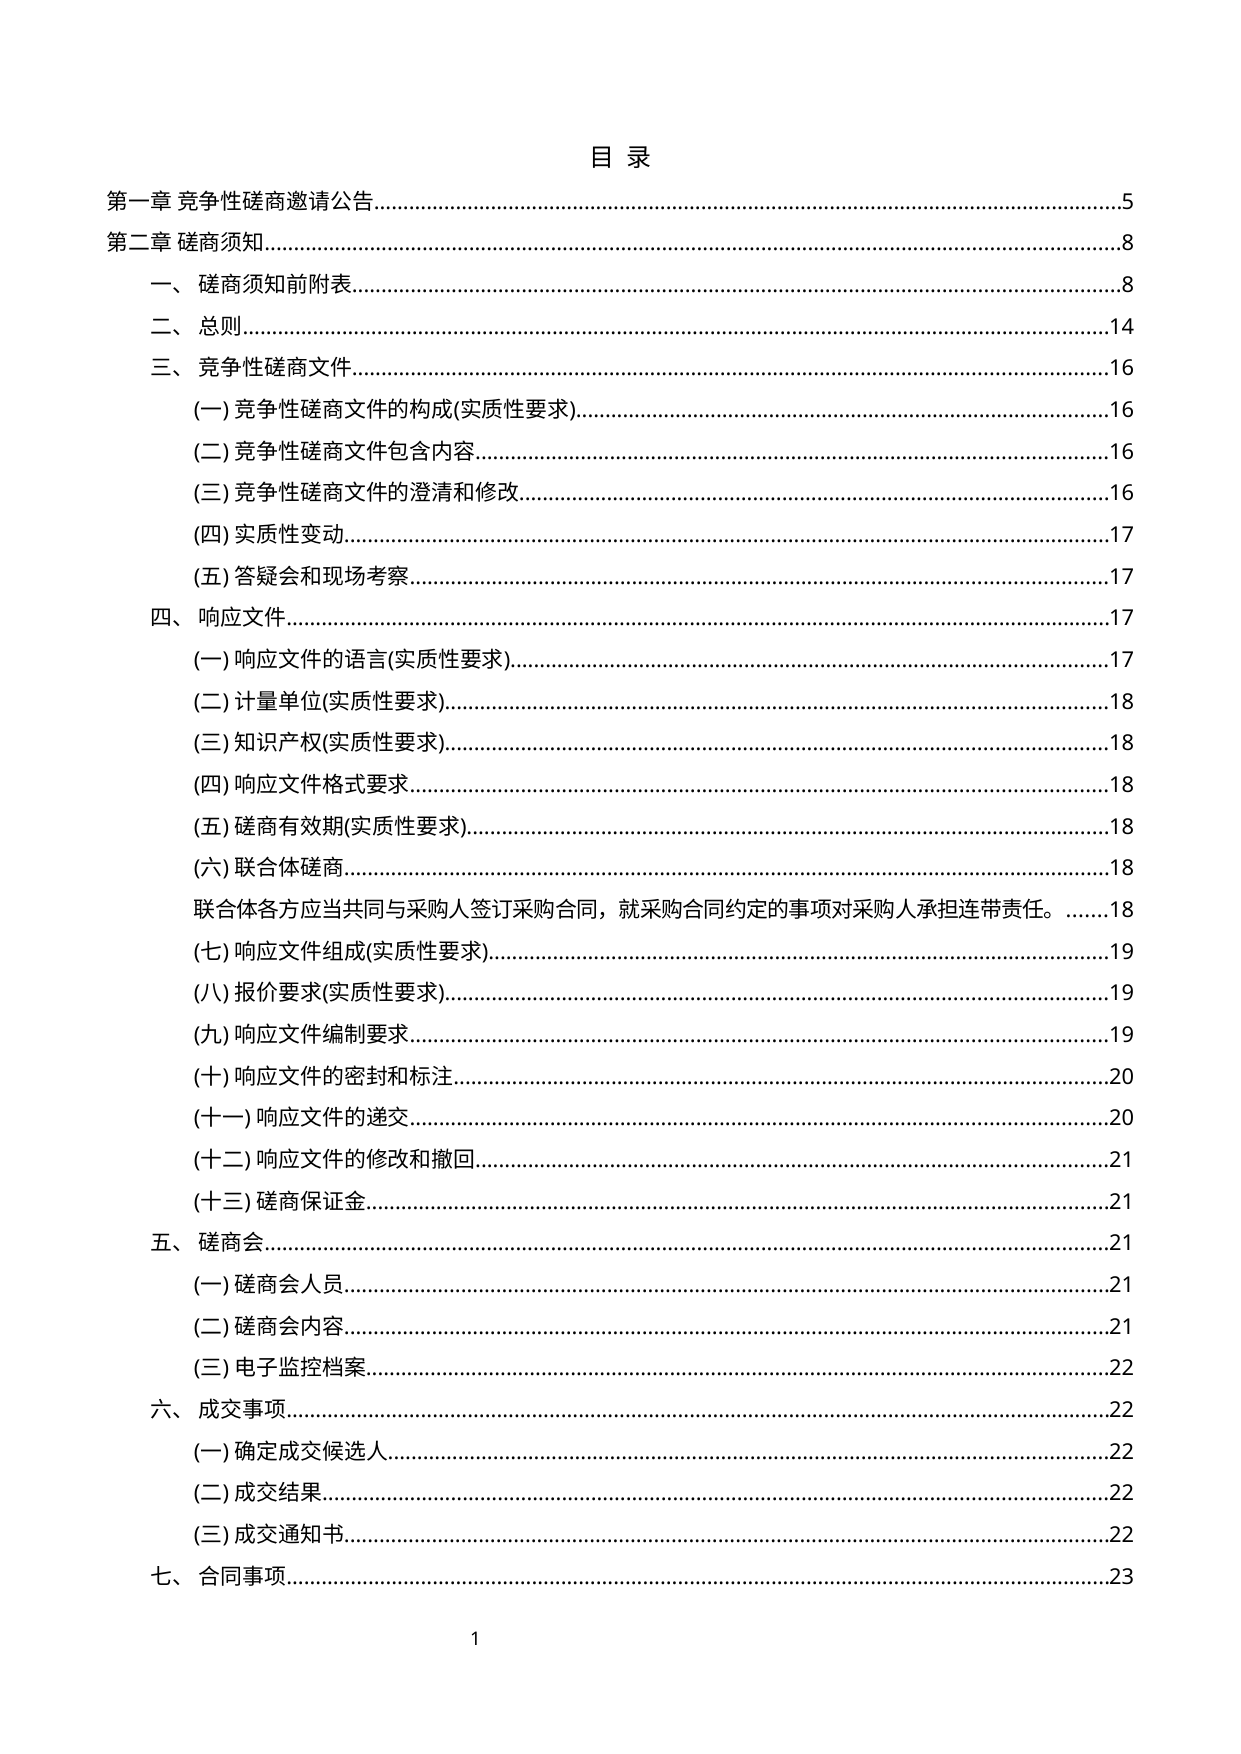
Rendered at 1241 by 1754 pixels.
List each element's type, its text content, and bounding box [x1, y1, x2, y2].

text (五) 答疑会和现场考察 17 [194, 551, 1134, 592]
text (九) 响应文件编制要求 19 [194, 1009, 1134, 1051]
text (五) 磋商有效期(实质性要求) 18 [194, 801, 1134, 842]
text (六) 联合体磋商 18 [194, 842, 1134, 884]
text (十) 响应文件的密封和标注 20 [194, 1051, 1134, 1092]
text (八) 报价要求(实质性要求) 19 [194, 967, 1134, 1009]
text (一) 磋商会人员 21 [194, 1259, 1134, 1301]
text (十三) 磋商保证金 21 [194, 1176, 1134, 1217]
text (一) 确定成交候选人 22 [194, 1426, 1134, 1467]
text (三) 竞争性磋商文件的澄清和修改 16 [194, 467, 1134, 509]
text 七、 合同事项 23 [150, 1551, 1134, 1592]
text 一、 磋商须知前附表 8 [150, 259, 1134, 301]
text (三) 成交通知书 22 [194, 1509, 1134, 1551]
text (四) 响应文件格式要求 18 [194, 759, 1134, 801]
text (三) 电子监控档案 22 [194, 1342, 1134, 1384]
text (二) 成交结果 22 [194, 1467, 1134, 1509]
text (一) 竞争性磋商文件的构成(实质性要求) 16 [194, 384, 1134, 426]
text 联合体各方应当共同与采购人签订采购合同，就采购合同约定的事项对采购人承担连带责任。 18 [194, 884, 1134, 926]
text 二、 总则 14 [150, 301, 1134, 342]
text 三、 竞争性磋商文件 16 [150, 342, 1134, 384]
text 四、 响应文件 17 [150, 592, 1134, 634]
text (三) 知识产权(实质性要求) 18 [194, 717, 1134, 759]
text (四) 实质性变动 17 [194, 509, 1134, 551]
text 第二章 磋商须知 8 [106, 217, 1134, 259]
text 目 录 [106, 130, 1134, 176]
text (七) 响应文件组成(实质性要求) 19 [194, 926, 1134, 967]
text 五、 磋商会 21 [150, 1217, 1134, 1259]
text 第一章 竞争性磋商邀请公告 5 [106, 176, 1134, 217]
text 六、 成交事项 22 [150, 1384, 1134, 1426]
text (十一) 响应文件的递交 20 [194, 1092, 1134, 1134]
text (一) 响应文件的语言(实质性要求) 17 [194, 634, 1134, 676]
text (二) 磋商会内容 21 [194, 1301, 1134, 1342]
text (二) 竞争性磋商文件包含内容 16 [194, 426, 1134, 467]
text (十二) 响应文件的修改和撤回 21 [194, 1134, 1134, 1176]
text (二) 计量单位(实质性要求) 18 [194, 676, 1134, 717]
